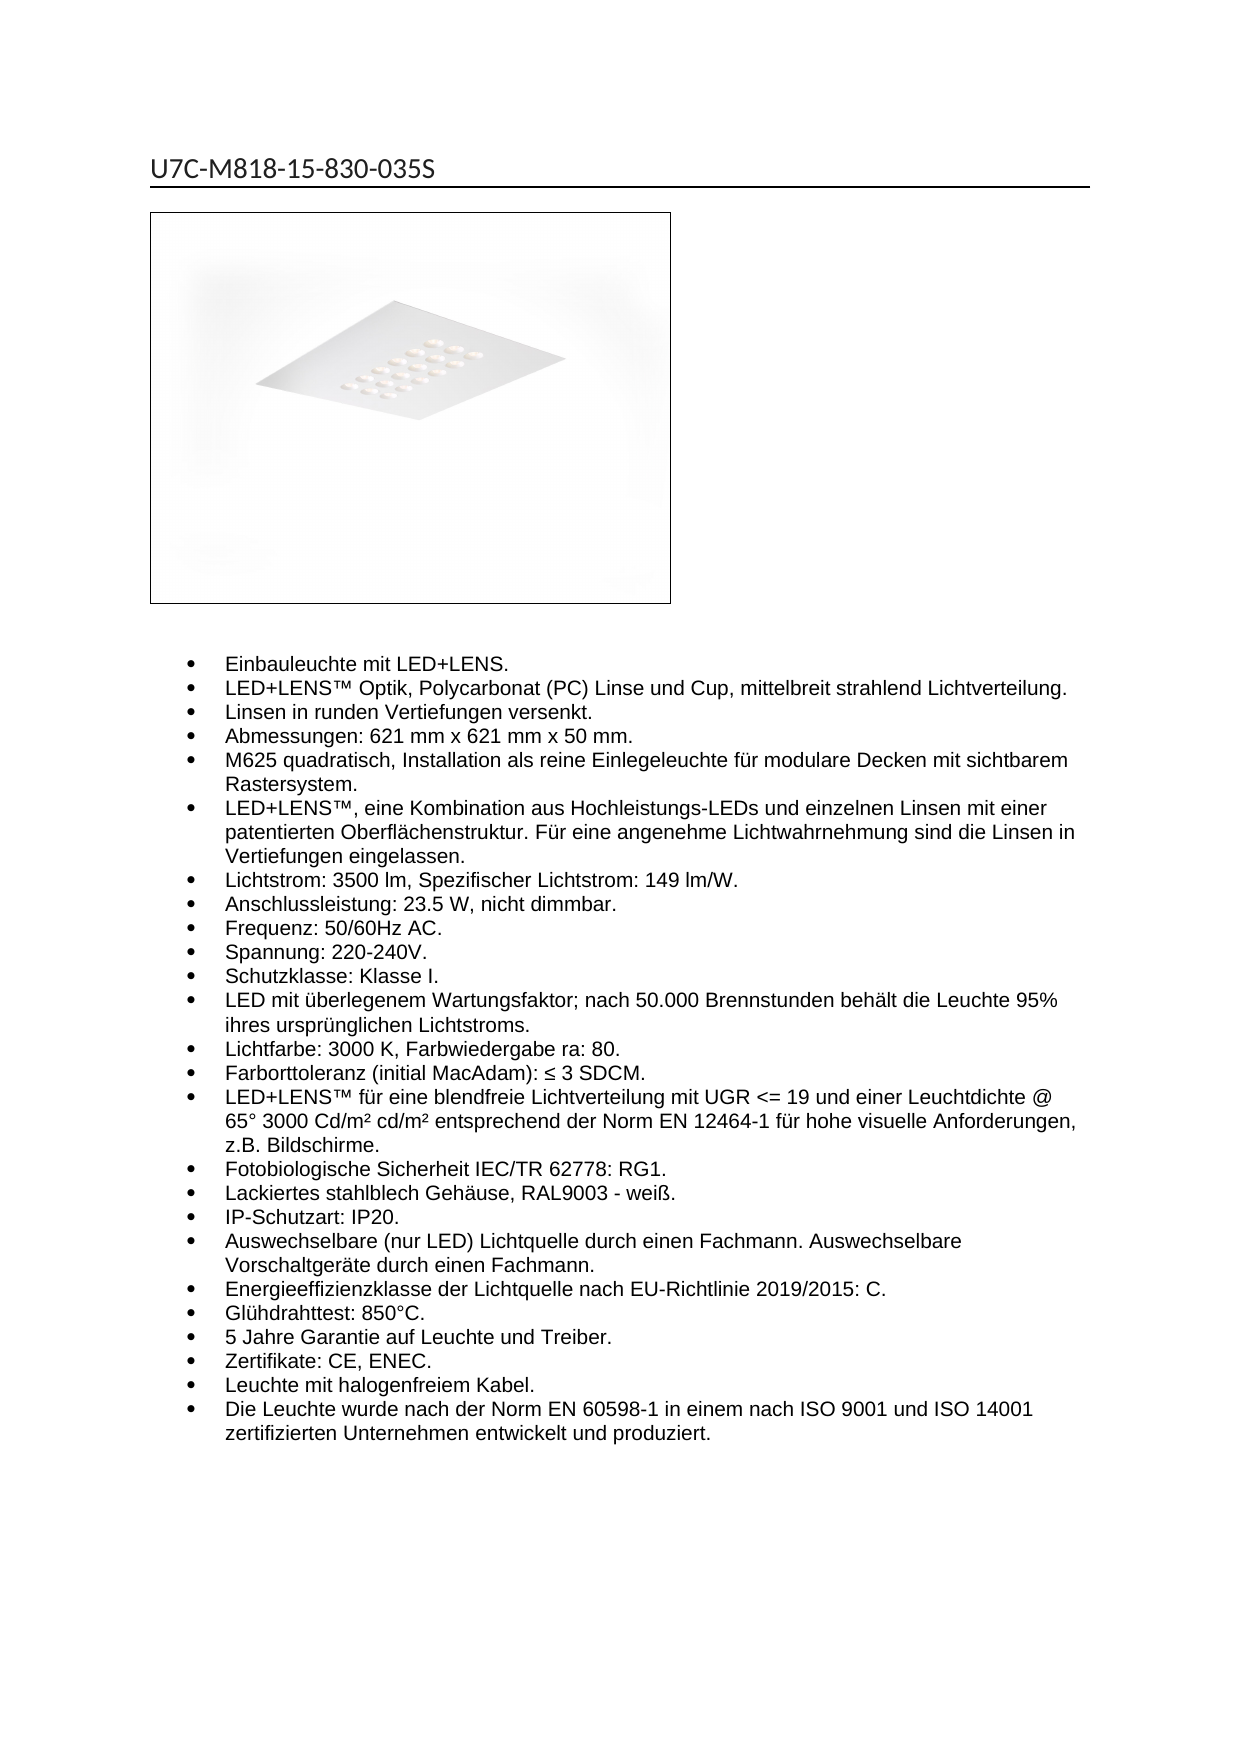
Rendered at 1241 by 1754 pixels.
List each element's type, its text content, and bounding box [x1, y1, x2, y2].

list LED+LENS™ für eine blendfreie Lichtverteilung mit UGR <= 19 und einer Leuchtdichte @ 65° 3000 Cd/m² cd/m² entsprechend der Norm EN 12464-1 für hohe visuelle Anforderungen, z.B. Bildschirme. [187, 1084, 1090, 1156]
list Auswechselbare (nur LED) Lichtquelle durch einen Fachmann. Auswechselbare Vorschaltgeräte durch einen Fachmann. [187, 1229, 1090, 1277]
list Lackiertes stahlblech Gehäuse, RAL9003 - weiß. [187, 1181, 1090, 1204]
list Die Leuchte wurde nach der Norm EN 60598-1 in einem nach ISO 9001 und ISO 14001 zertifizierten Unternehmen entwickelt und produziert. [187, 1397, 1090, 1445]
list LED mit überlegenem Wartungsfaktor; nach 50.000 Brennstunden behält die Leuchte 95% ihres ursprünglichen Lichtstroms. [187, 988, 1090, 1036]
list 5 Jahre Garantie auf Leuchte und Treiber. [187, 1325, 1090, 1349]
list Linsen in runden Vertiefungen versenkt. [187, 700, 1090, 724]
list Farborttoleranz (initial MacAdam): ≤ 3 SDCM. [187, 1060, 1090, 1084]
list Spannung: 220-240V. [187, 940, 1090, 964]
text U7C-M818-15-830-035S [150, 150, 1090, 186]
list Frequenz: 50/60Hz AC. [187, 916, 1090, 940]
list Glühdrahttest: 850°C. [187, 1301, 1090, 1325]
list Leuchte mit halogenfreiem Kabel. [187, 1373, 1090, 1397]
list Fotobiologische Sicherheit IEC/TR 62778: RG1. [187, 1156, 1090, 1181]
list Abmessungen: 621 mm x 621 mm x 50 mm. [187, 724, 1090, 748]
list M625 quadratisch, Installation als reine Einlegeleuchte für modulare Decken mit sichtbarem Rastersystem. [187, 748, 1090, 796]
list Zertifikate: CE, ENEC. [187, 1349, 1090, 1373]
list Schutzklasse: Klasse I. [187, 964, 1090, 988]
list IP-Schutzart: IP20. [187, 1204, 1090, 1229]
list Energieeffizienzklasse der Lichtquelle nach EU-Richtlinie 2019/2015: C. [187, 1277, 1090, 1301]
list Lichtstrom: 3500 lm, Spezifischer Lichtstrom: 149 lm/W. [187, 868, 1090, 892]
list Einbauleuchte mit LED+LENS. [187, 652, 1090, 676]
list Lichtfarbe: 3000 K, Farbwiedergabe ra: 80. [187, 1036, 1090, 1060]
list LED+LENS™, eine Kombination aus Hochleistungs-LEDs und einzelnen Linsen mit einer patentierten Oberflächenstruktur. Für eine angenehme Lichtwahrnehmung sind die Linsen in Vertiefungen eingelassen. [187, 796, 1090, 868]
list LED+LENS™ Optik, Polycarbonat (PC) Linse und Cup, mittelbreit strahlend Lichtverteilung. [187, 676, 1090, 700]
list Anschlussleistung: 23.5 W, nicht dimmbar. [187, 892, 1090, 916]
picture [151, 213, 670, 603]
